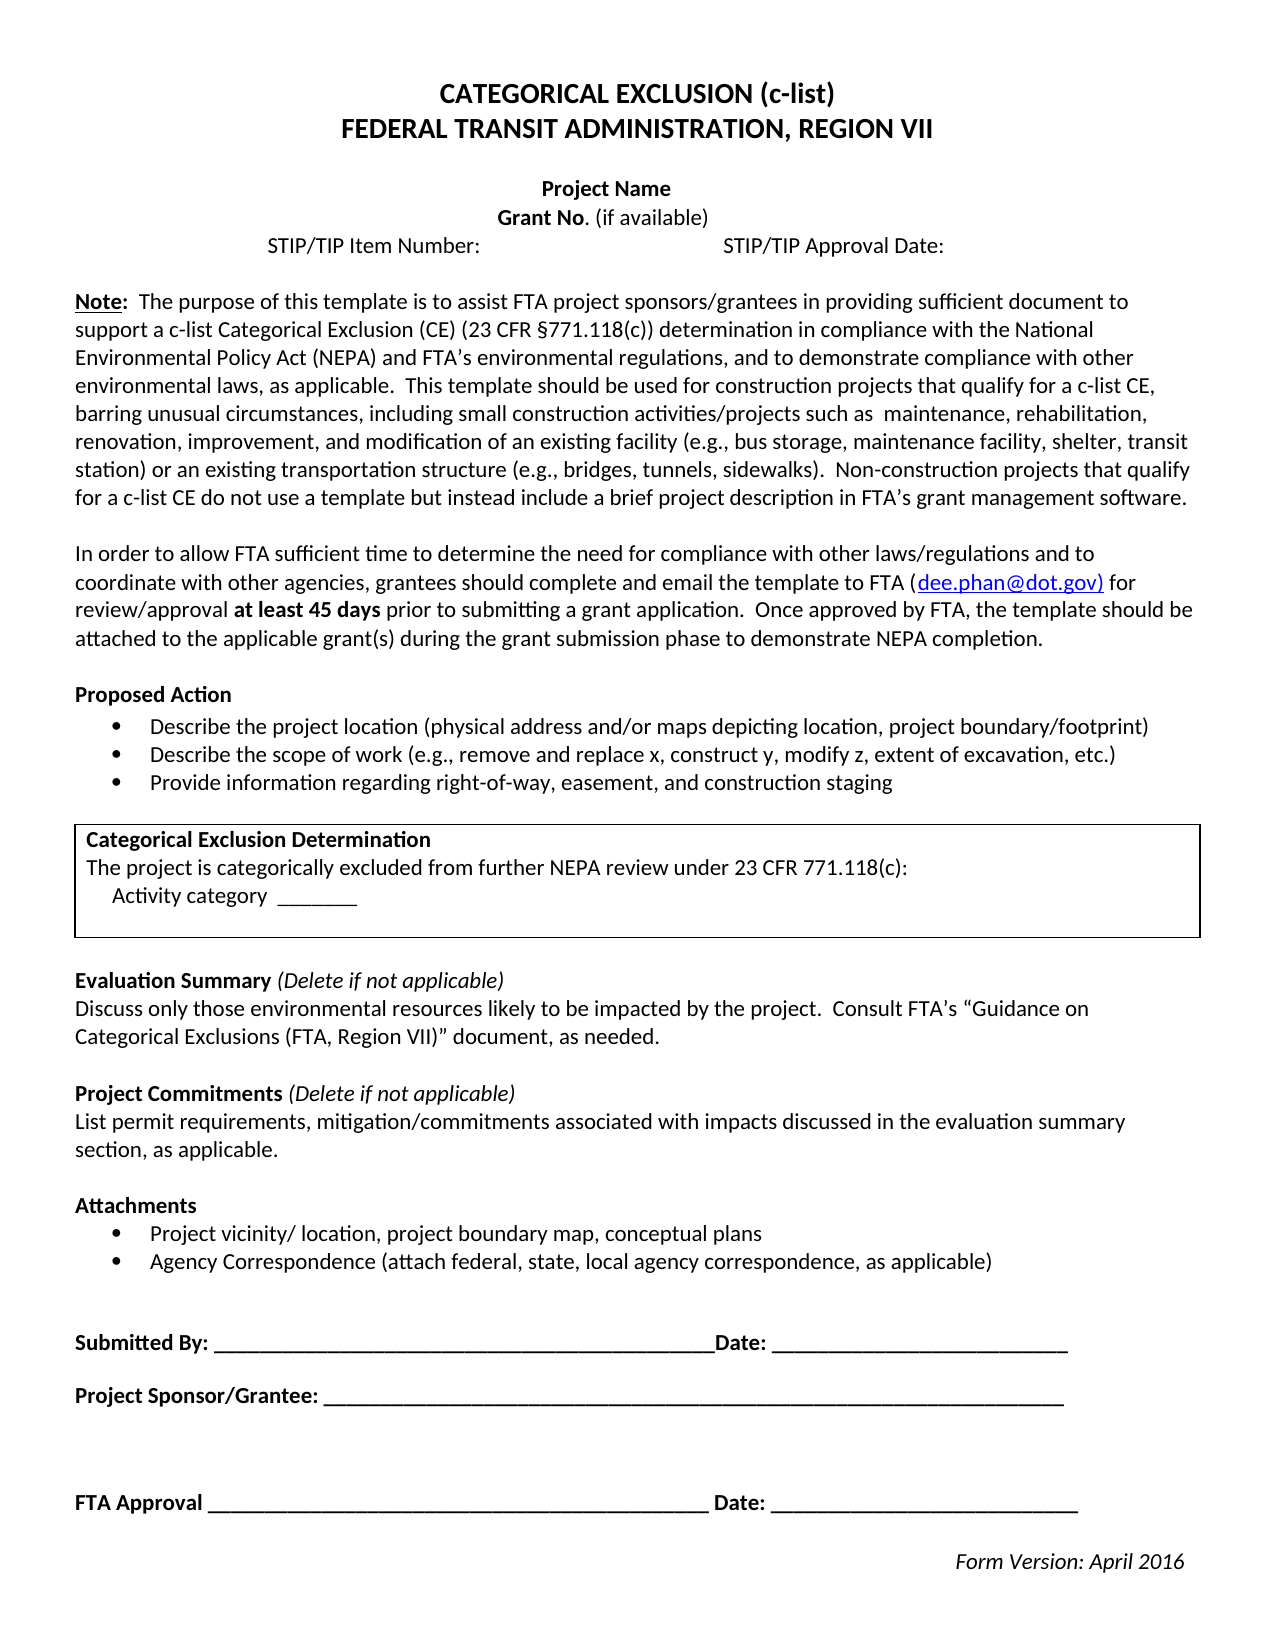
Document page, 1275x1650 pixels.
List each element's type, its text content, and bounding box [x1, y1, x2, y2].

text Project Name [75, 174, 1200, 202]
list Project vicinity/ location, project boundary map, conceptual plans [112, 1219, 1200, 1247]
table_header Categorical Exclusion Determination The project is categorically excluded from further NEPA review under 23 CFR 771.118(c): Activity category _______ [76, 825, 1199, 937]
text Project Commitments (Delete if not applicable) [75, 1079, 1200, 1107]
list Describe the scope of work (e.g., remove and replace x, construct y, modify z, extent of excavation, etc.) [112, 740, 1200, 768]
text Project Sponsor/Grantee: _________________________________________________________________ [75, 1382, 1200, 1409]
text STIP/TIP Item Number: STIP/TIP Approval Date: [75, 231, 1200, 259]
text Discuss only those environmental resources likely to be impacted by the project. Consult FTA’s “Guidance on Categorical Exclusions (FTA, Region VII)” document, as needed. [75, 994, 1200, 1050]
text Proposed Action [75, 680, 1200, 708]
text FTA Approval ____________________________________________ Date: ___________________________ [75, 1488, 1200, 1516]
text List permit requirements, mitigation/commitments associated with impacts discussed in the evaluation summary section, as applicable. [75, 1107, 1200, 1163]
text In order to allow FTA sufficient time to determine the need for compliance with other laws/regulations and to coordinate with other agencies, grantees should complete and email the template to FTA (dee.phan@dot.gov) for review/approval at least 45 days prior to submitting a grant application. Once approved by FTA, the template should be attached to the applicable grant(s) during the grant submission phase to demonstrate NEPA completion. [75, 539, 1200, 652]
text Evaluation Summary (Delete if not applicable) [75, 966, 1200, 994]
text Submitted By: ____________________________________________Date: __________________________ [75, 1328, 1200, 1357]
list Agency Correspondence (attach federal, state, local agency correspondence, as applicable) [112, 1247, 1200, 1276]
text Note: The purpose of this template is to assist FTA project sponsors/grantees in providing sufficient document to support a c-list Categorical Exclusion (CE) (23 CFR §771.118(c)) determination in compliance with the National Environmental Policy Act (NEPA) and FTA’s environmental regulations, and to demonstrate compliance with other environmental laws, as applicable. This template should be used for construction projects that qualify for a c-list CE, barring unusual circumstances, including small construction activities/projects such as maintenance, rehabilitation, renovation, improvement, and modification of an existing facility (e.g., bus storage, maintenance facility, shelter, transit station) or an existing transportation structure (e.g., bridges, tunnels, sidewalks). Non-construction projects that qualify for a c-list CE do not use a template but instead include a brief project description in FTA’s grant management software. [75, 287, 1200, 512]
text Grant No. (if available) [75, 202, 1200, 231]
list Provide information regarding right-of-way, easement, and construction staging [112, 768, 1200, 796]
text Attachments [75, 1191, 1200, 1219]
list Describe the project location (physical address and/or maps depicting location, project boundary/footprint) [112, 712, 1200, 740]
